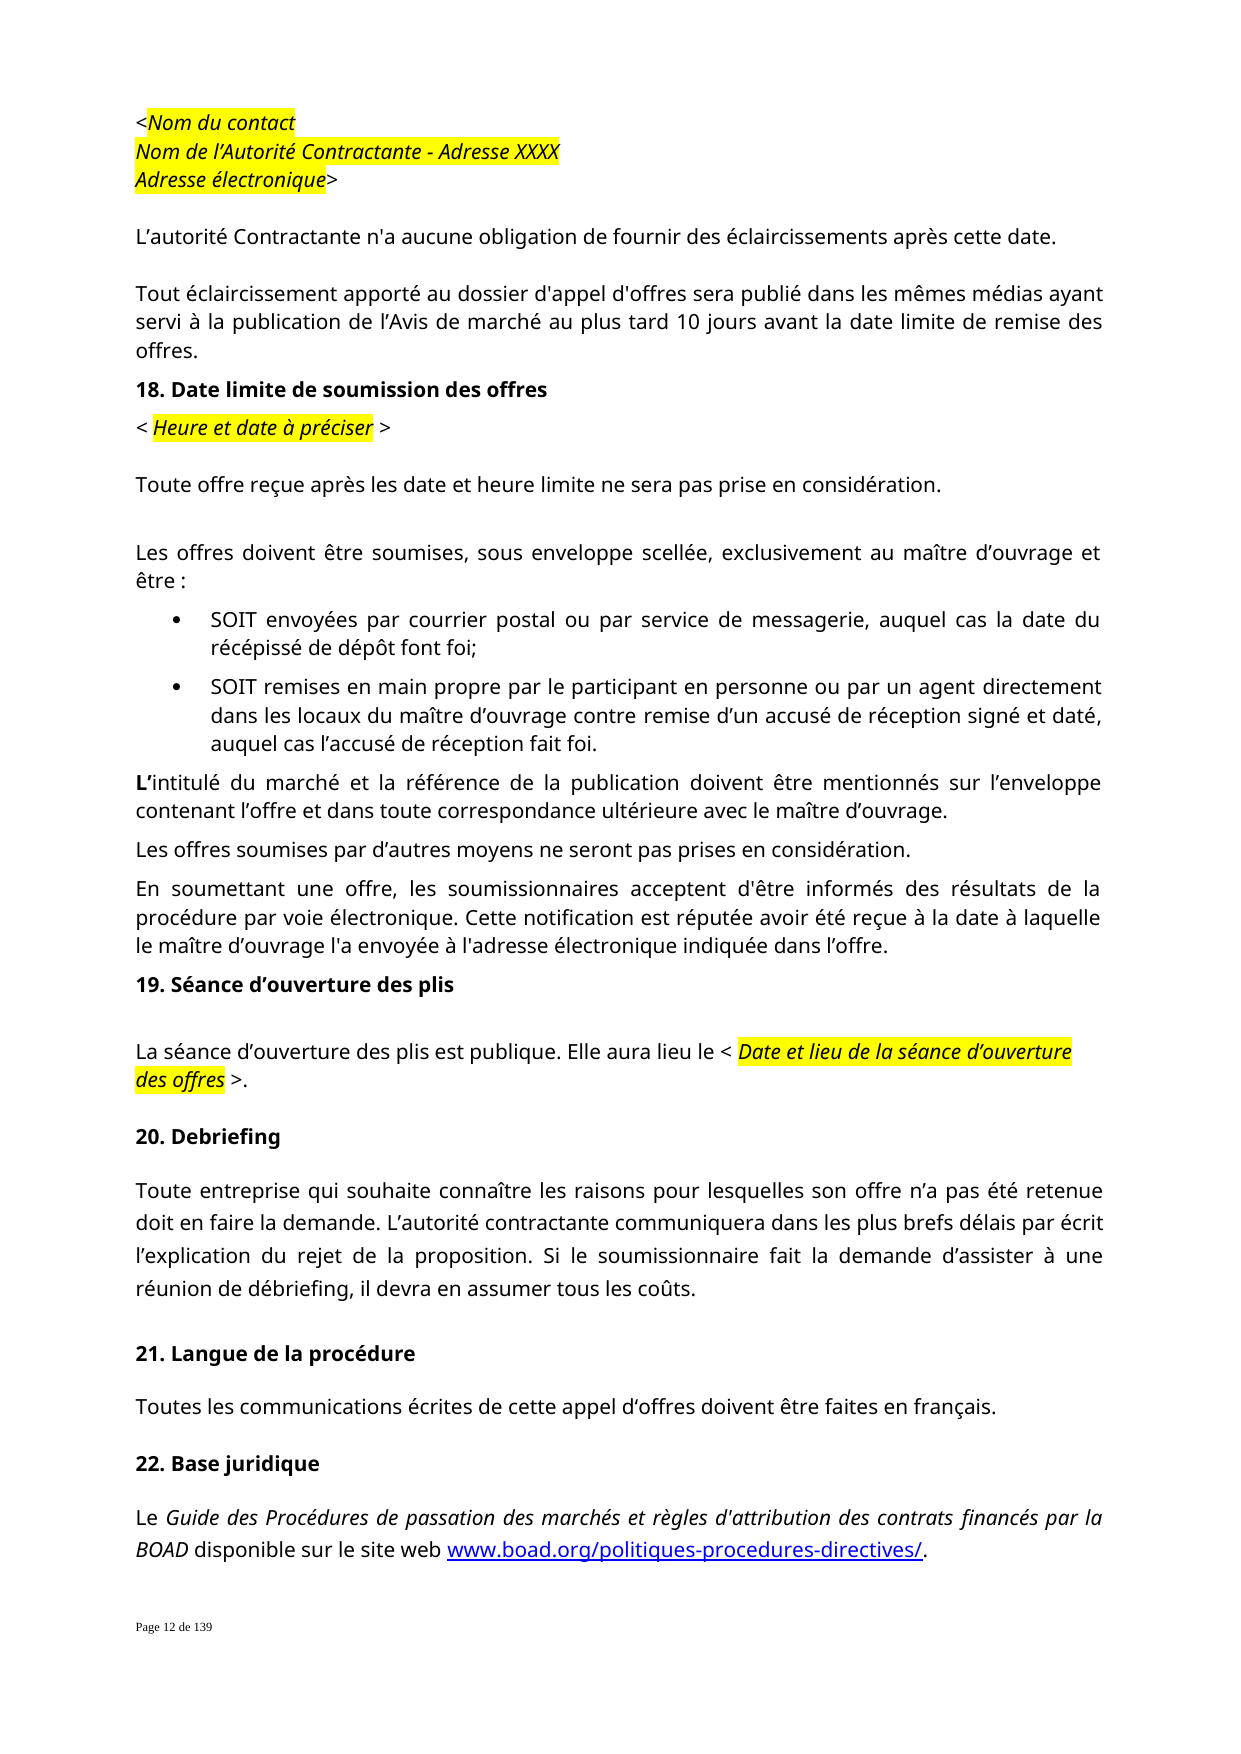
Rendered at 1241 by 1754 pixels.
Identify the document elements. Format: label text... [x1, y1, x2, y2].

text Toute offre reçue après les date et heure limite ne sera pas prise en considération. [135, 470, 1105, 499]
text Les offres soumises par d’autres moyens ne seront pas prises en considération. [135, 835, 1102, 864]
text Toute entreprise qui souhaite connaître les raisons pour lesquelles son offre n’a pas été retenue doit en faire la demande. L’autorité contractante communiquera dans les plus brefs délais par écrit l’explication du rejet de la proposition. Si le soumissionnaire fait la demande d’assister à une réunion de débriefing, il devra en assumer tous les coûts. [135, 1176, 1105, 1302]
text Tout éclaircissement apporté au dossier d'appel d'offres sera publié dans les mêmes médias ayant servi à la publication de l’Avis de marché au plus tard 10 jours avant la date limite de remise des offres. [135, 279, 1104, 364]
text Les offres doivent être soumises, sous enveloppe scellée, exclusivement au maître d’ouvrage et être : [135, 538, 1102, 594]
text La séance d’ouverture des plis est publique. Elle aura lieu le < Date et lieu de la séance d’ouverture des offres >. [135, 1037, 1105, 1094]
list SOIT envoyées par courrier postal ou par service de messagerie, auquel cas la date du récépissé de dépôt font foi; [173, 605, 1102, 662]
text En soumettant une offre, les soumissionnaires acceptent d'être informés des résultats de la procédure par voie électronique. Cette notification est réputée avoir été reçue à la date à laquelle le maître d’ouvrage l'a envoyée à l'adresse électronique indiquée dans l’offre. [135, 874, 1102, 959]
text 20. Debriefing [135, 1122, 1105, 1151]
text 22. Base juridique [135, 1449, 1105, 1478]
list SOIT remises en main propre par le participant en personne ou par un agent directement dans les locaux du maître d’ouvrage contre remise d’un accusé de réception signé et daté, auquel cas l’accusé de réception fait foi. [173, 672, 1102, 758]
text L’autorité Contractante n'a aucune obligation de fournir des éclaircissements après cette date. [135, 222, 1104, 251]
text < Heure et date à préciser > [135, 413, 1105, 442]
text L’intitulé du marché et la référence de la publication doivent être mentionnés sur l’enveloppe contenant l’offre et dans toute correspondance ultérieure avec le maître d’ouvrage. [135, 768, 1102, 825]
text Toutes les communications écrites de cette appel d‘offres doivent être faites en français. [135, 1392, 1105, 1421]
text Le Guide des Procédures de passation des marchés et règles d'attribution des contrats financés par la BOAD disponible sur le site web www.boad.org/politiques-procedures-directives/. [135, 1503, 1105, 1564]
subtitle 19. Séance d’ouverture des plis [135, 970, 1105, 998]
subtitle 18. Date limite de soumission des offres [135, 375, 1105, 403]
text <Nom du contact Nom de l’Autorité Contractante - Adresse XXXX Adresse électronique> [295, 108, 1104, 194]
text 21. Langue de la procédure [135, 1339, 1105, 1367]
